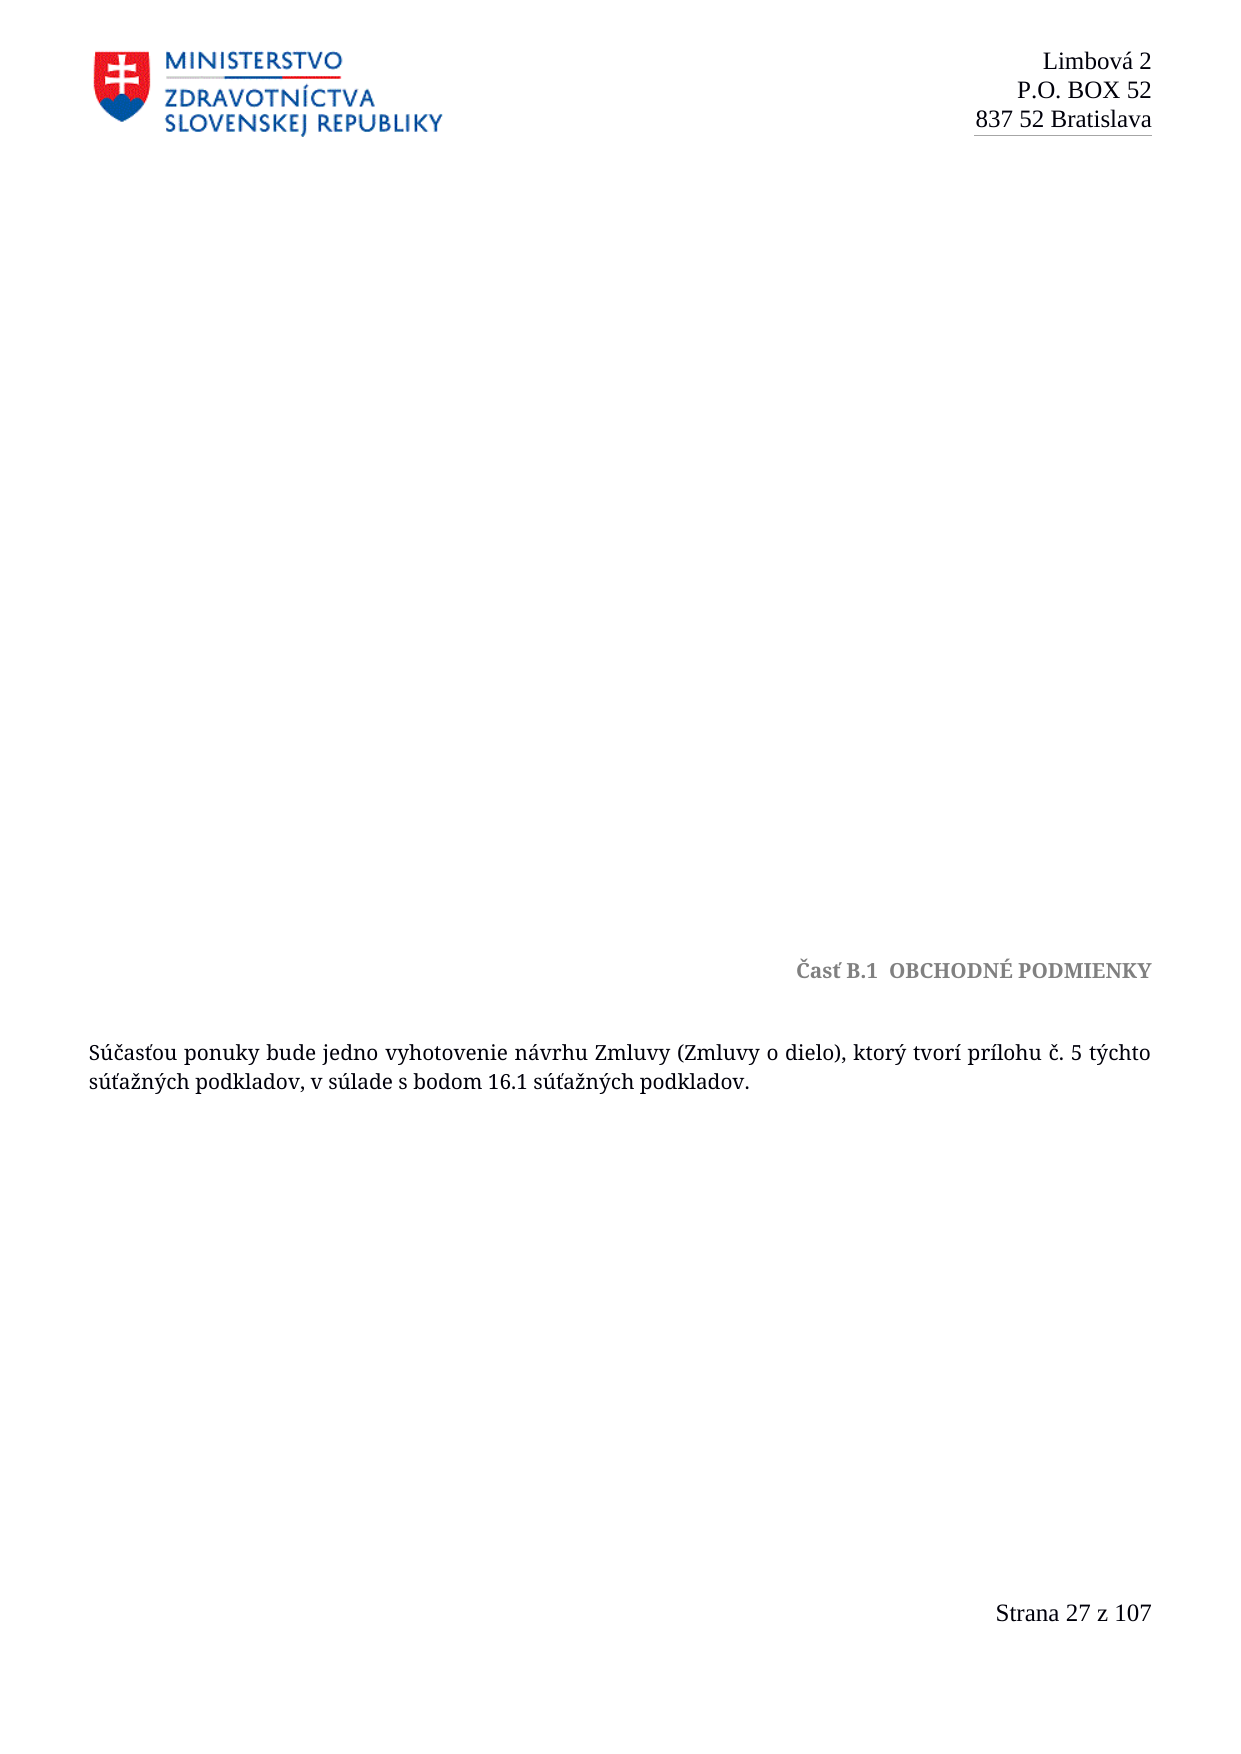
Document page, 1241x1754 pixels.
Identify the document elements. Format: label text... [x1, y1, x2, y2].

text Časť B.1 OBCHODNÉ PODMIENKY [89, 957, 1152, 985]
picture [89, 46, 446, 137]
text Súčasťou ponuky bude jedno vyhotovenie návrhu Zmluvy (Zmluvy o dielo), ktorý tvorí prílohu č. 5 týchto súťažných podkladov, v súlade s bodom 16.1 súťažných podkladov. [89, 1038, 1152, 1095]
